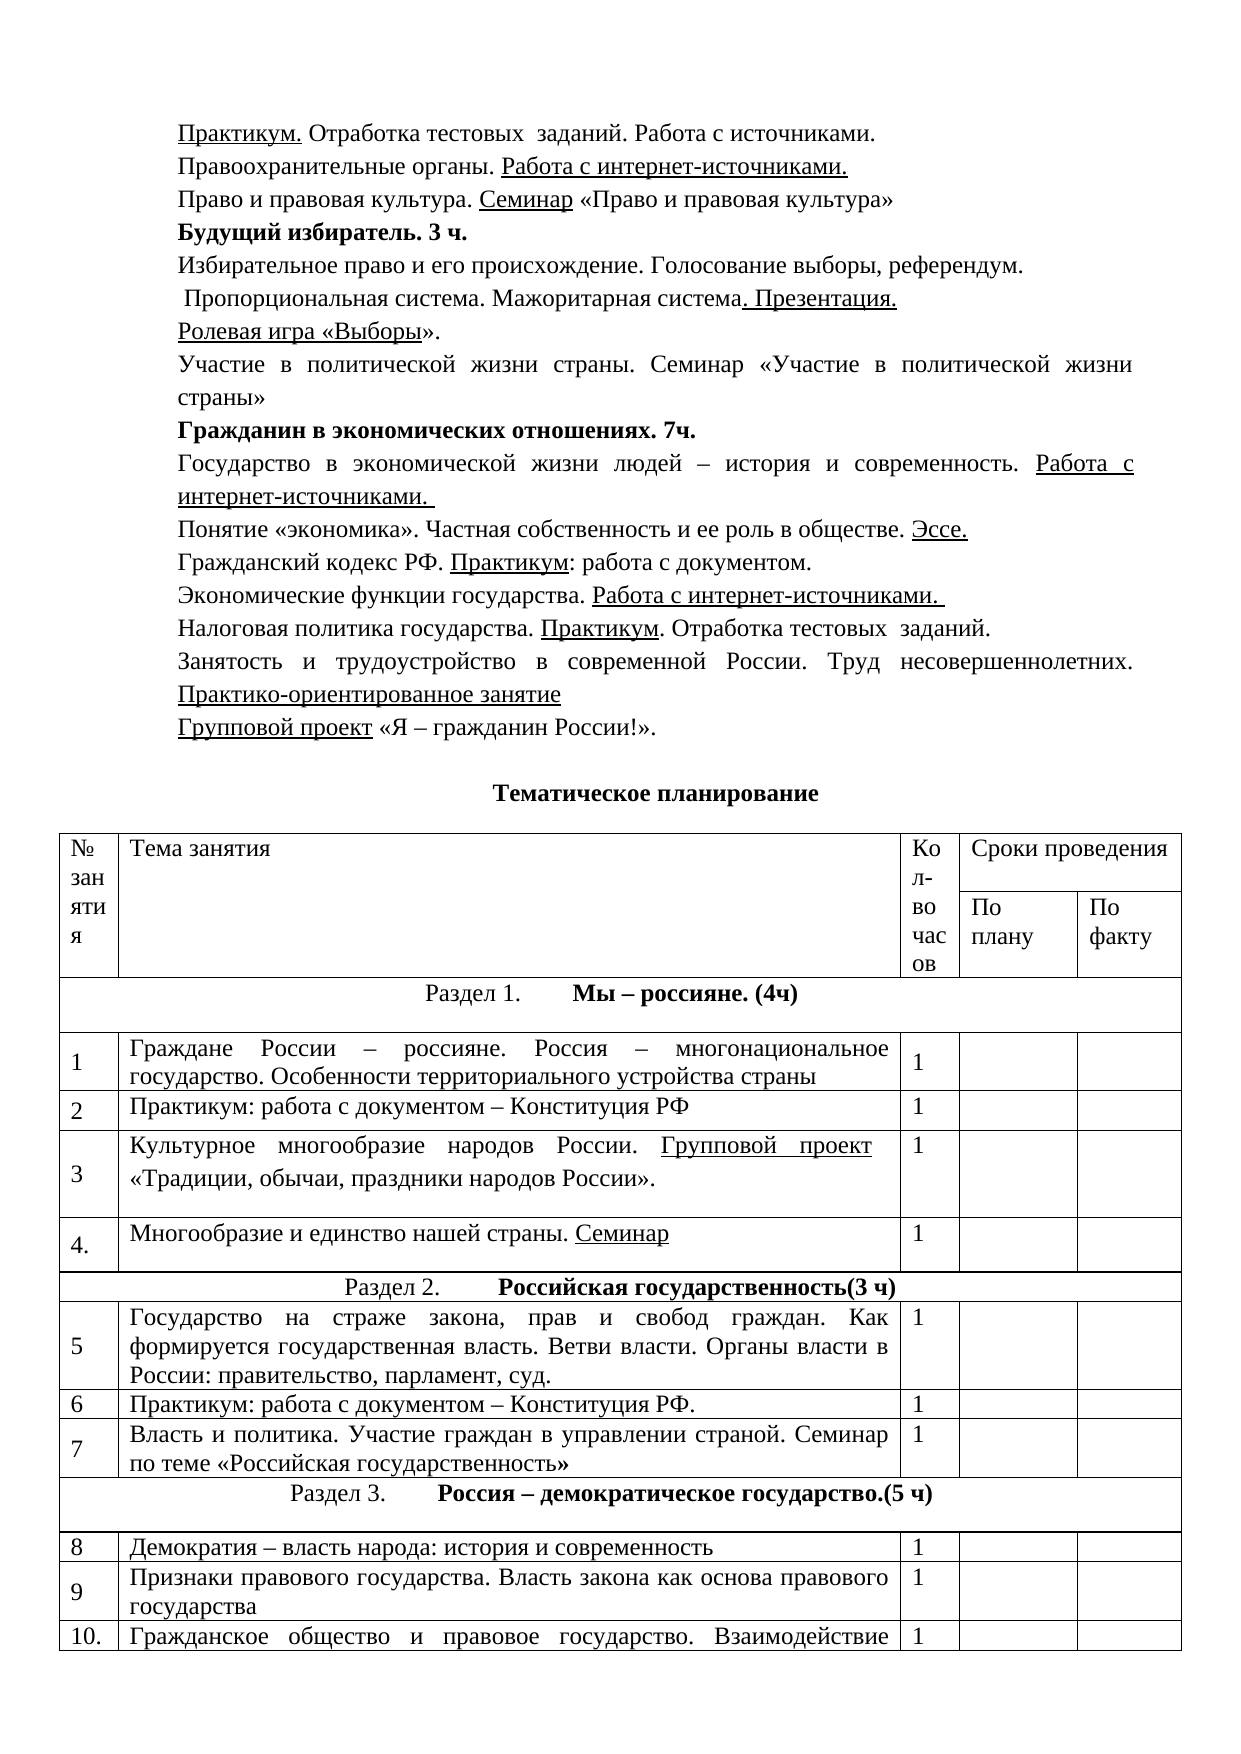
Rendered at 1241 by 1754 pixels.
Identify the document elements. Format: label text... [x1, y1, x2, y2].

table_cell 9 [60, 1562, 118, 1620]
table_header Тема занятия [119, 834, 900, 977]
table_cell Практикум: работа с документом – Конституция РФ. [119, 1390, 900, 1418]
table_cell Граждане России – россияне. Россия – многонациональное государство. Особенности территориального устройства страны [119, 1033, 900, 1090]
table_cell [960, 1419, 1077, 1477]
table_cell [1078, 1621, 1181, 1649]
table_cell 1 [901, 1218, 959, 1271]
list Групповой проект «Я – гражданин России!». [177, 712, 1134, 741]
list Ролевая игра «Выборы». [177, 316, 1134, 345]
list Пропорциональная система. Мажоритарная система. Презентация. [177, 283, 1134, 312]
table_cell [960, 1302, 1077, 1388]
table_cell 1 [901, 1621, 959, 1649]
table_cell Власть и политика. Участие граждан в управлении страной. Семинар по теме «Российская государственность» [119, 1419, 900, 1477]
table_cell 3 [60, 1131, 118, 1217]
table_cell [1078, 1218, 1181, 1271]
list Правоохранительные органы. Работа с интернет-источниками. [177, 151, 1134, 180]
table_cell 8 [60, 1533, 118, 1561]
table_cell Демократия – власть народа: история и современность [119, 1533, 900, 1561]
table_cell По факту [1078, 892, 1181, 977]
table_cell 1 [901, 1562, 959, 1620]
table_cell Раздел 1. Мы – россияне. (4ч) [60, 978, 1181, 1032]
table_cell Раздел 2. Российская государственность(3 ч) [60, 1273, 1181, 1301]
table_header № занятия [60, 834, 118, 977]
table_cell [960, 1562, 1077, 1620]
table_header Сроки проведения [960, 834, 1181, 891]
table_cell 6 [60, 1390, 118, 1418]
list Будущий избиратель. 3 ч. [177, 217, 1134, 246]
table_cell [1078, 1091, 1181, 1129]
table_cell Практикум: работа с документом – Конституция РФ [119, 1091, 900, 1129]
table_cell [960, 1218, 1077, 1271]
table_cell [1078, 1302, 1181, 1388]
table_cell [1078, 1533, 1181, 1561]
table_cell [960, 1390, 1077, 1418]
table_cell [1078, 1419, 1181, 1477]
table_cell [1078, 1033, 1181, 1090]
list Участие в политической жизни страны. Семинар «Участие в политической жизни страны» [177, 349, 1134, 411]
table_cell [960, 1091, 1077, 1129]
table_cell [960, 1533, 1077, 1561]
list Понятие «экономика». Частная собственность и ее роль в обществе. Эссе. [177, 514, 1134, 543]
table_cell Культурное многообразие народов России. Групповой проект «Традиции, обычаи, праздники народов России». [119, 1131, 900, 1217]
table_cell Раздел 3. Россия – демократическое государство.(5 ч) [60, 1478, 1181, 1531]
table_cell 4. [60, 1218, 118, 1271]
table_cell 1 [901, 1033, 959, 1090]
list Избирательное право и его происхождение. Голосование выборы, референдум. [177, 250, 1134, 279]
table_cell 1 [901, 1419, 959, 1477]
table_cell Признаки правового государства. Власть закона как основа правового государства [119, 1562, 900, 1620]
table_cell Государство на страже закона, прав и свобод граждан. Как формируется государственная власть. Ветви власти. Органы власти в России: правительство, парламент, суд. [119, 1302, 900, 1388]
table_cell 1 [60, 1033, 118, 1090]
list Гражданин в экономических отношениях. 7ч. [177, 415, 1134, 444]
table_header Кол-во часов [901, 834, 959, 977]
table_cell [119, 1621, 900, 1649]
list Практикум. Отработка тестовых заданий. Работа с источниками. [177, 118, 1134, 147]
table_cell [1078, 1131, 1181, 1217]
table_cell 1 [901, 1390, 959, 1418]
table_cell [960, 1621, 1077, 1649]
table_cell 7 [60, 1419, 118, 1477]
table_cell [1078, 1390, 1181, 1418]
list Занятость и трудоустройство в современной России. Труд несовершеннолетних. Практико-ориентированное занятие [177, 646, 1134, 708]
table_cell 1 [901, 1131, 959, 1217]
list Налоговая политика государства. Практикум. Отработка тестовых заданий. [177, 613, 1134, 642]
table_cell 10. [60, 1621, 118, 1649]
table_cell 5 [60, 1302, 118, 1388]
table_cell [960, 1033, 1077, 1090]
list Право и правовая культура. Семинар «Право и правовая культура» [177, 184, 1134, 213]
list Государство в экономической жизни людей – история и современность. Работа с интернет-источниками. [177, 448, 1134, 510]
table_cell 1 [901, 1533, 959, 1561]
table_cell Многообразие и единство нашей страны. Семинар [119, 1218, 900, 1271]
table_cell По плану [960, 892, 1077, 977]
table_cell 1 [901, 1302, 959, 1388]
table_cell 1 [901, 1091, 959, 1129]
list Гражданский кодекс РФ. Практикум: работа с документом. [177, 547, 1134, 576]
table_cell [1078, 1562, 1181, 1620]
list Тематическое планирование [177, 778, 1134, 807]
table_cell [960, 1131, 1077, 1217]
table_cell 2 [60, 1091, 118, 1129]
list Экономические функции государства. Работа с интернет-источниками. [177, 580, 1134, 609]
